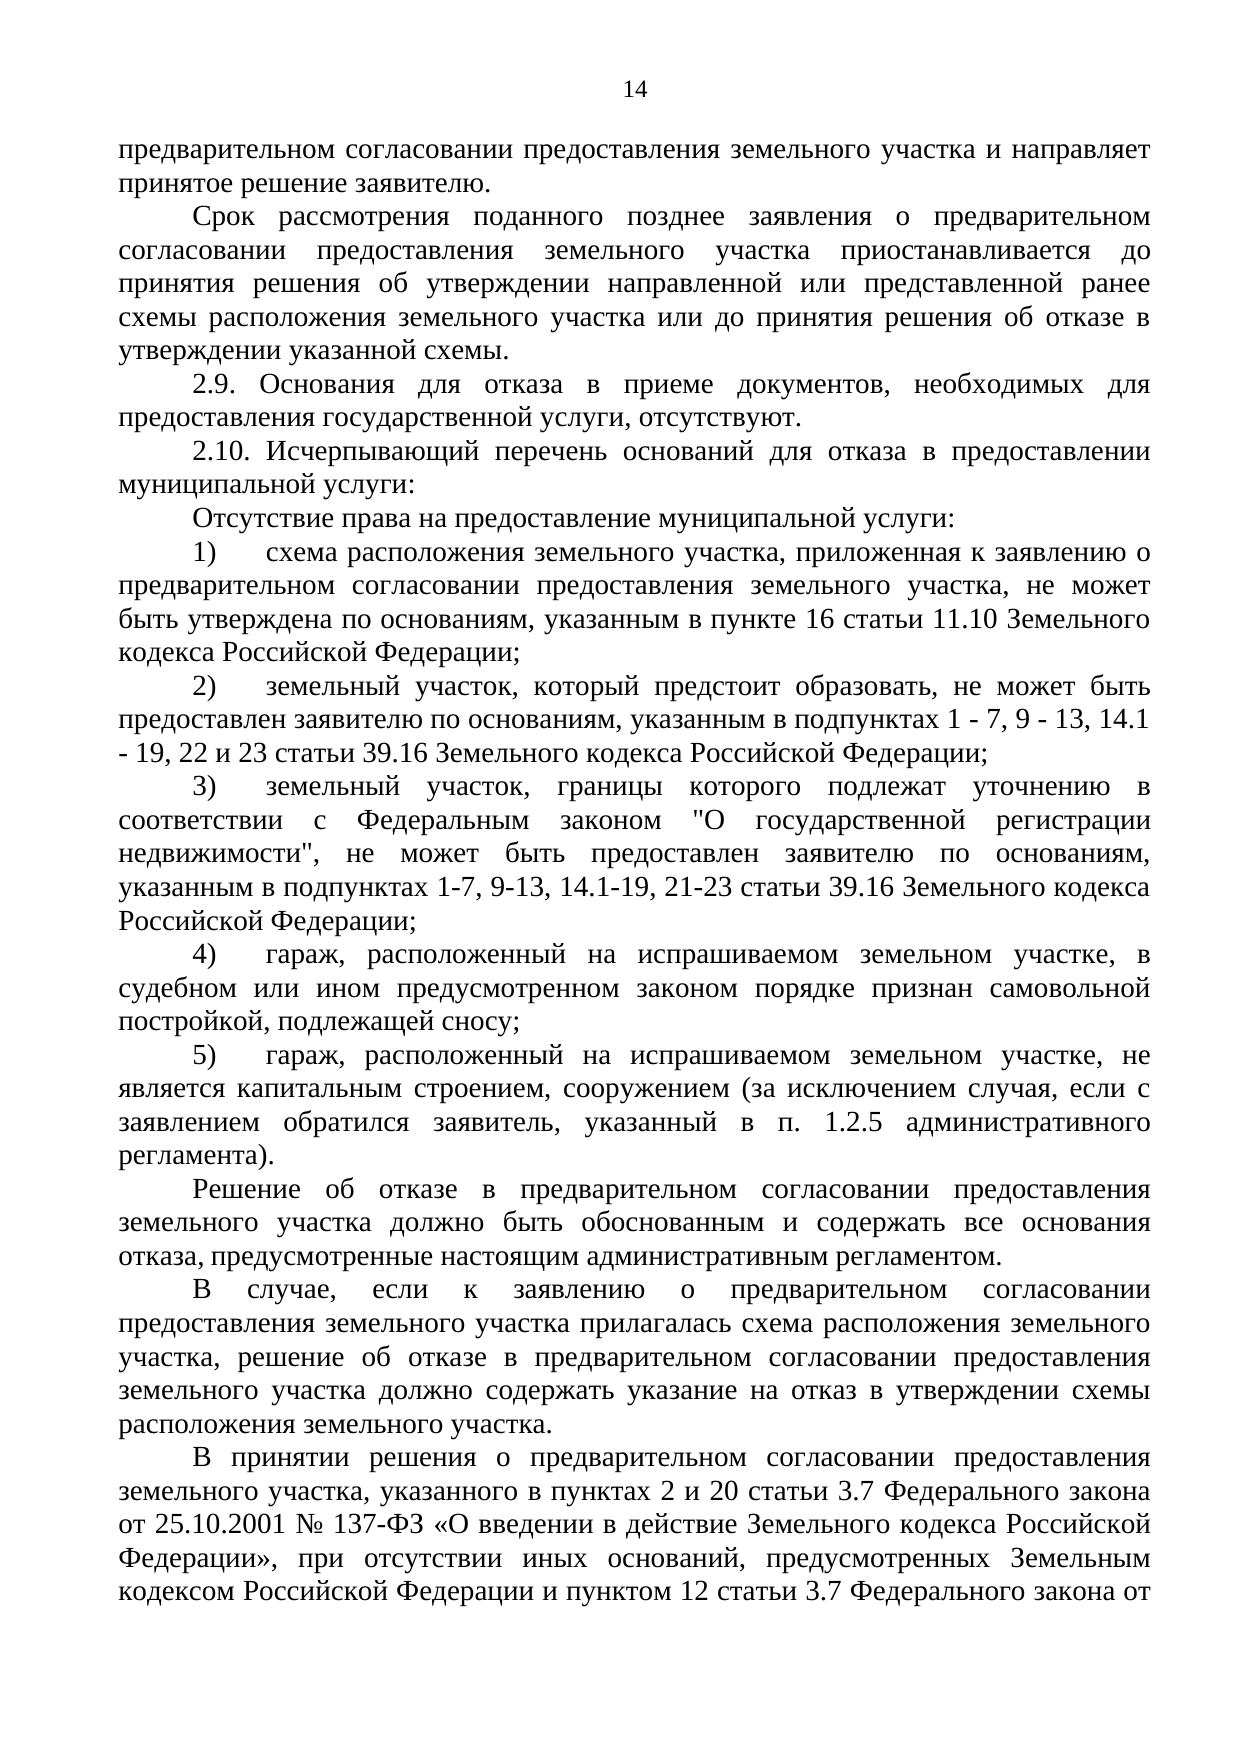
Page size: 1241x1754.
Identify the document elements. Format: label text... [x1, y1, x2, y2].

list гараж, расположенный на испрашиваемом земельном участке, не является капитальным строением, сооружением (за исключением случая, если с заявлением обратился заявитель, указанный в п. 1.2.5 административного регламента). [118, 1037, 1152, 1171]
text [118, 1439, 1152, 1607]
text Отсутствие права на предоставление муниципальной услуги: [118, 500, 1152, 534]
list схема расположения земельного участка, приложенная к заявлению о предварительном согласовании предоставления земельного участка, не может быть утверждена по основаниям, указанным в пункте 16 статьи 11.10 Земельного кодекса Российской Федерации; [118, 534, 1152, 668]
text Срок рассмотрения поданного позднее заявления о предварительном согласовании предоставления земельного участка приостанавливается до принятия решения об утверждении направленной или представленной ранее схемы расположения земельного участка или до принятия решения об отказе в утверждении указанной схемы. [118, 198, 1152, 366]
text 2.10. Исчерпывающий перечень оснований для отказа в предоставлении муниципальной услуги: [118, 433, 1152, 500]
list земельный участок, который предстоит образовать, не может быть предоставлен заявителю по основаниям, указанным в подпунктах 1 - 7, 9 - 13, 14.1 - 19, 22 и 23 статьи 39.16 Земельного кодекса Российской Федерации; [118, 668, 1152, 768]
text В случае, если к заявлению о предварительном согласовании предоставления земельного участка прилагалась схема расположения земельного участка, решение об отказе в предварительном согласовании предоставления земельного участка должно содержать указание на отказ в утверждении схемы расположения земельного участка. [118, 1272, 1152, 1439]
list гараж, расположенный на испрашиваемом земельном участке, в судебном или ином предусмотренном законом порядке признан самовольной постройкой, подлежащей сносу; [118, 936, 1152, 1037]
text 2.9. Основания для отказа в приеме документов, необходимых для предоставления государственной услуги, отсутствуют. [118, 366, 1152, 433]
text Решение об отказе в предварительном согласовании предоставления земельного участка должно быть обоснованным и содержать все основания отказа, предусмотренные настоящим административным регламентом. [118, 1171, 1152, 1272]
list земельный участок, границы которого подлежат уточнению в соответствии с Федеральным законом "О государственной регистрации недвижимости", не может быть предоставлен заявителю по основаниям, указанным в подпунктах 1-7, 9-13, 14.1-19, 21-23 статьи 39.16 Земельного кодекса Российской Федерации; [118, 768, 1152, 936]
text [118, 131, 1152, 198]
